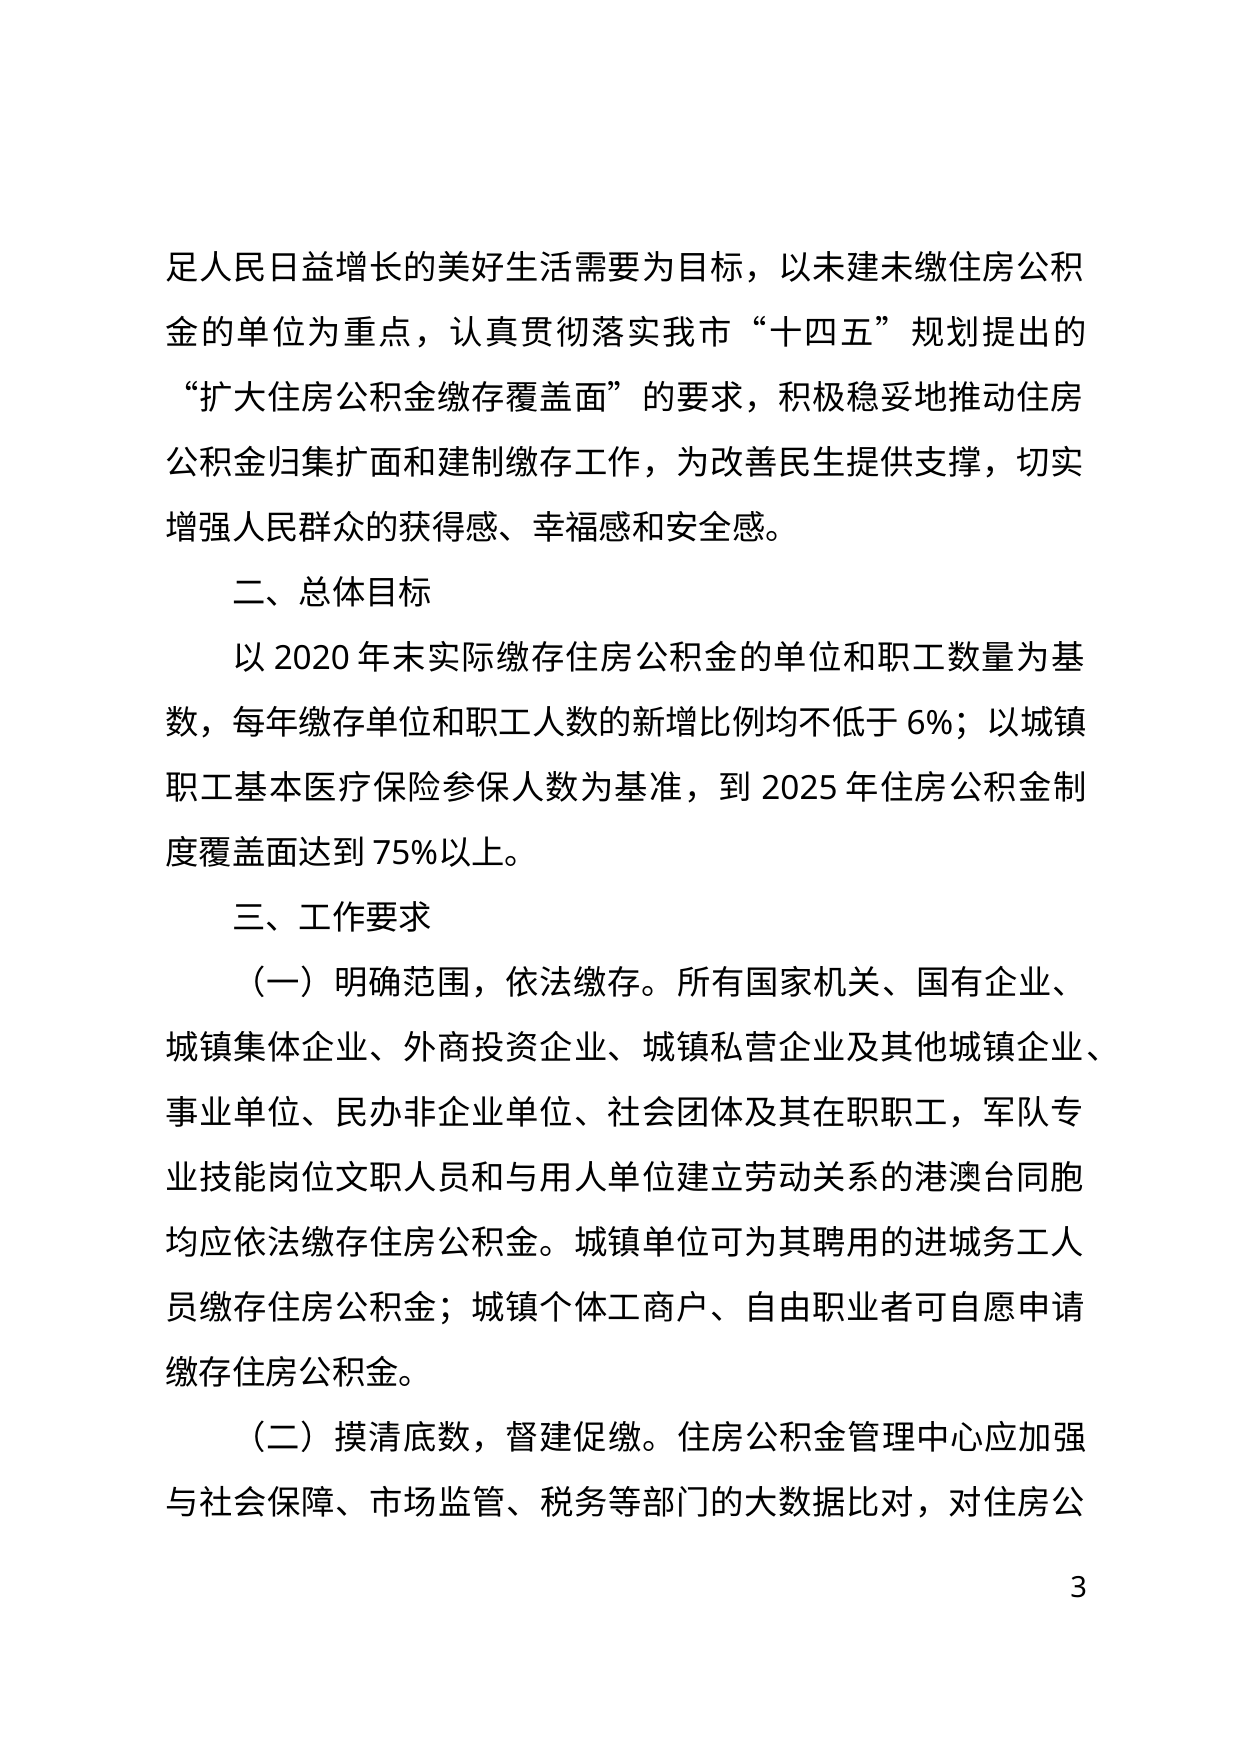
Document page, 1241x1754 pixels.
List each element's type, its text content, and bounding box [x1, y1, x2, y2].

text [165, 233, 1087, 558]
text （一）明确范围，依法缴存。所有国家机关、国有企业、城镇集体企业、外商投资企业、城镇私营企业及其他城镇企业、事业单位、民办非企业单位、社会团体及其在职职工，军队专业技能岗位文职人员和与用人单位建立劳动关系的港澳台同胞均应依法缴存住房公积金。城镇单位可为其聘用的进城务工人员缴存住房公积金；城镇个体工商户、自由职业者可自愿申请缴存住房公积金。 [165, 948, 1087, 1403]
text 以2020年末实际缴存住房公积金的单位和职工数量为基数，每年缴存单位和职工人数的新增比例均不低于6%；以城镇职工基本医疗保险参保人数为基准，到2025年住房公积金制度覆盖面达到75%以上。 [165, 623, 1087, 883]
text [165, 1403, 1087, 1533]
text 二、总体目标 [165, 558, 1087, 623]
text 三、工作要求 [165, 883, 1087, 948]
